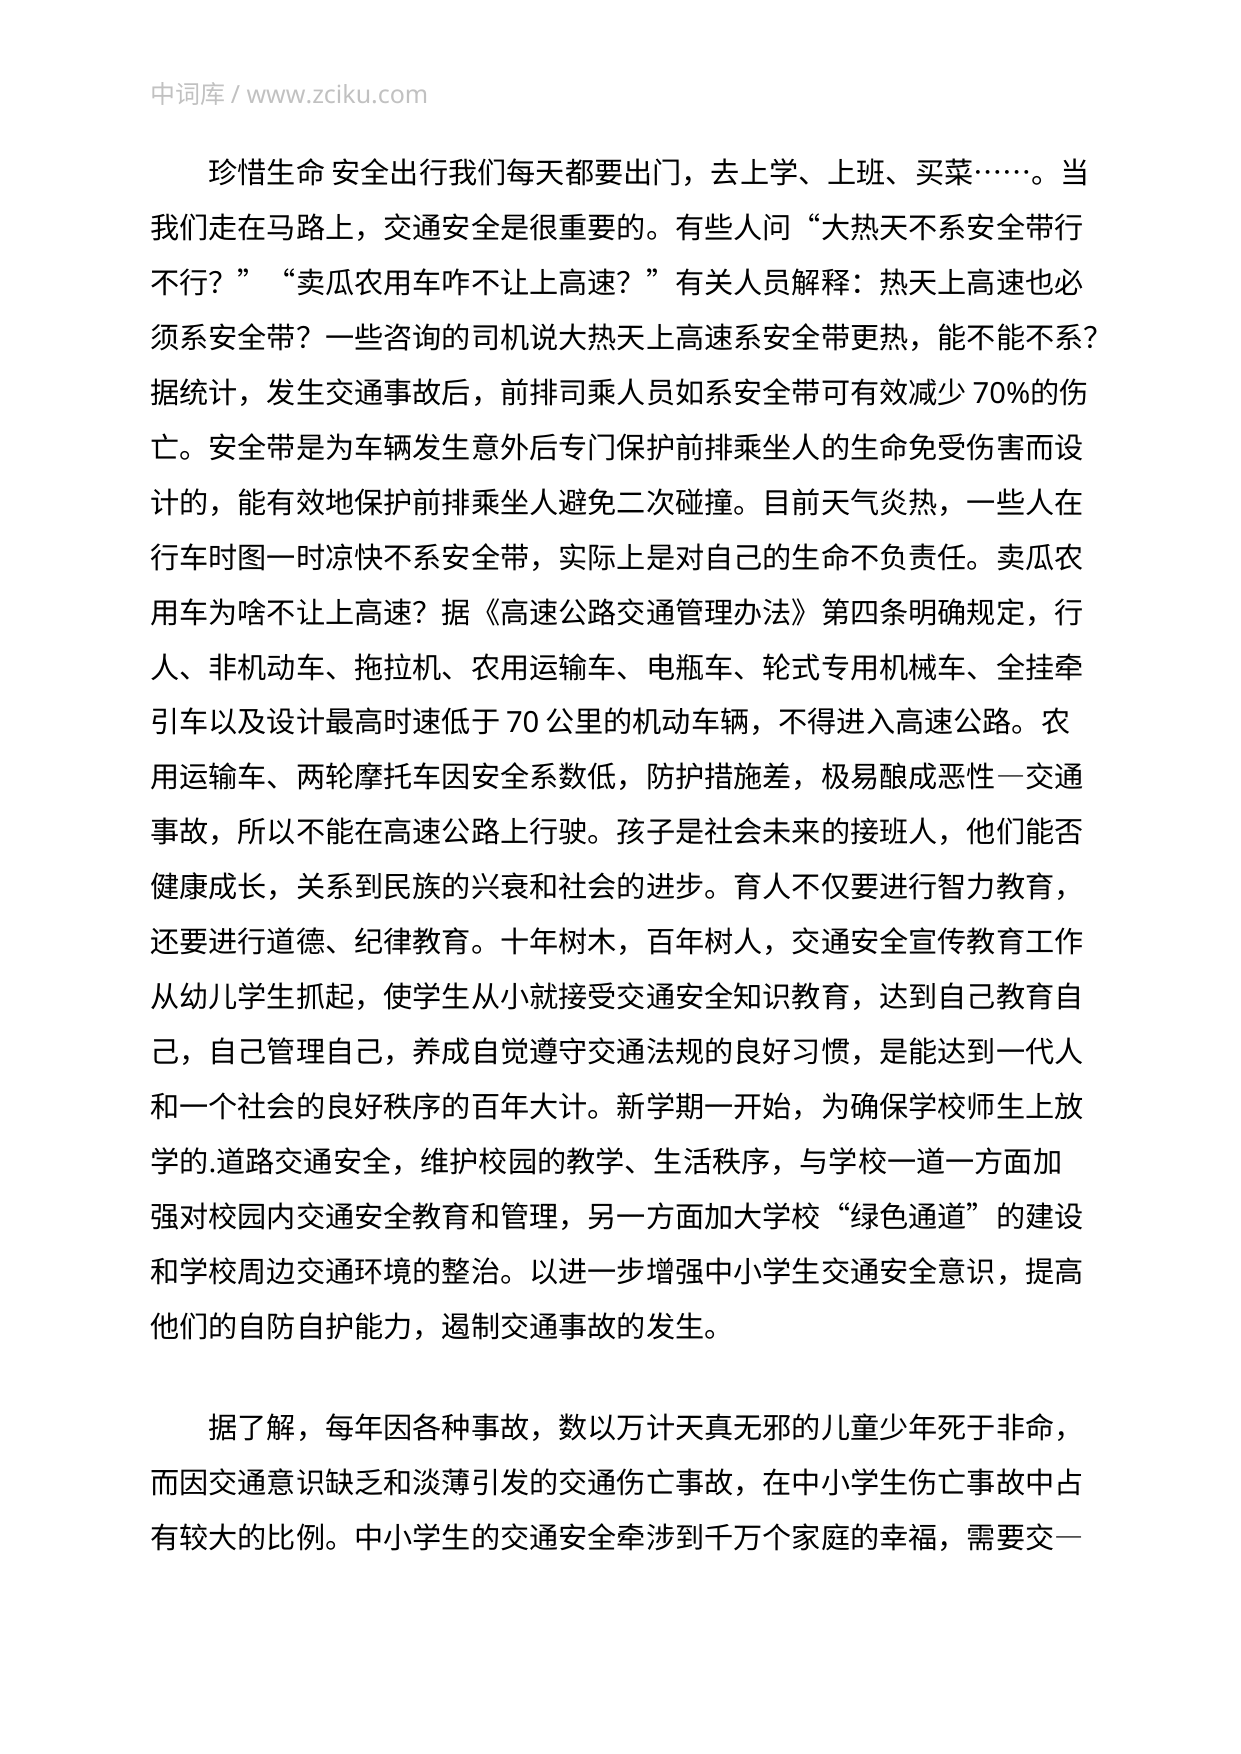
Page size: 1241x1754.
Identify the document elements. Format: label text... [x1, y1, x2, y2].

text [150, 1405, 1090, 1557]
text 珍惜生命 安全出行我们每天都要出门，去上学、上班、买菜……。当我们走在马路上，交通安全是很重要的。有些人问“大热天不系安全带行不行？”“卖瓜农用车咋不让上高速？”有关人员解释：热天上高速也必须系安全带？一些咨询的司机说大热天上高速系安全带更热，能不能不系？据统计，发生交通事故后，前排司乘人员如系安全带可有效减少70%的伤亡。安全带是为车辆发生意外后专门保护前排乘坐人的生命免受伤害而设计的，能有效地保护前排乘坐人避免二次碰撞。目前天气炎热，一些人在行车时图一时凉快不系安全带，实际上是对自己的生命不负责任。卖瓜农用车为啥不让上高速？据《高速公路交通管理办法》第四条明确规定，行人、非机动车、拖拉机、农用运输车、电瓶车、轮式专用机械车、全挂牵引车以及设计最高时速低于70公里的机动车辆，不得进入高速公路。农用运输车、两轮摩托车因安全系数低，防护措施差，极易酿成恶性—交通事故，所以不能在高速公路上行驶。孩子是社会未来的接班人，他们能否健康成长，关系到民族的兴衰和社会的进步。育人不仅要进行智力教育，还要进行道德、纪律教育。十年树木，百年树人，交通安全宣传教育工作从幼儿学生抓起，使学生从小就接受交通安全知识教育，达到自己教育自己，自己管理自己，养成自觉遵守交通法规的良好习惯，是能达到一代人和一个社会的良好秩序的百年大计。新学期一开始，为确保学校师生上放学的.道路交通安全，维护校园的教学、生活秩序，与学校一道一方面加强对校园内交通安全教育和管理，另一方面加大学校“绿色通道”的建设和学校周边交通环境的整治。以进一步增强中小学生交通安全意识，提高他们的自防自护能力，遏制交通事故的发生。 [150, 150, 1090, 1345]
